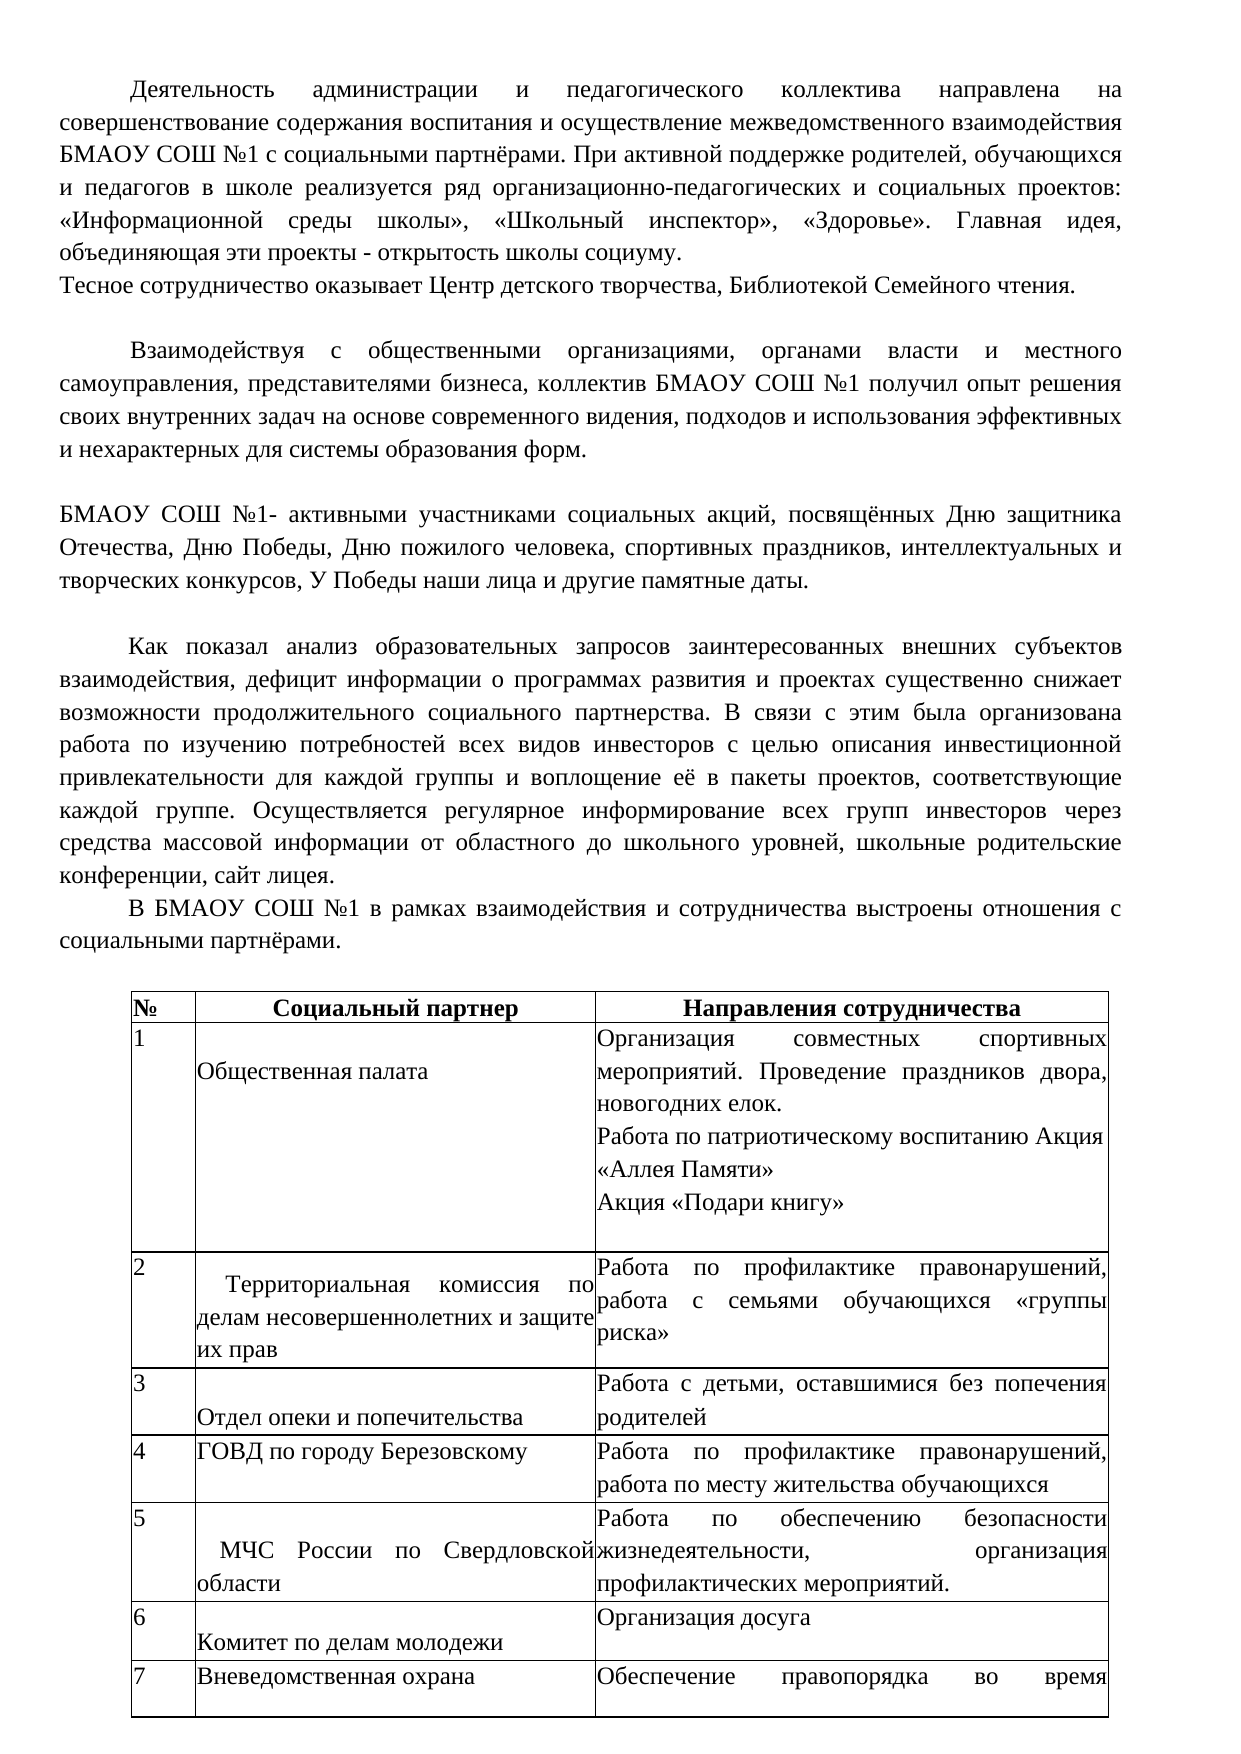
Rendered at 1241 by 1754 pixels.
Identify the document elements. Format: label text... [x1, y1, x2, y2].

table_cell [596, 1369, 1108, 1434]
text Как показал анализ образовательных запросов заинтересованных внешних субъектов взаимодействия, дефицит информации о программах развития и проектах существенно снижает возможности продолжительного социального партнерства. В связи с этим была организована работа по изучению потребностей всех видов инвесторов с целью описания инвестиционной привлекательности для каждой группы и воплощение её в пакеты проектов, соответствующие каждой группе. Осуществляется регулярное информирование всех групп инвесторов через средства массовой информации от областного до школьного уровней, школьные родительские конференции, сайт лицея. [59, 631, 1123, 889]
text Взаимодействуя с общественными организациями, органами власти и местного самоуправления, представителями бизнеса, коллектив БМАОУ СОШ №1 получил опыт решения своих внутренних задач на основе современного видения, подходов и использования эффективных и нехарактерных для системы образования форм. [59, 336, 1123, 462]
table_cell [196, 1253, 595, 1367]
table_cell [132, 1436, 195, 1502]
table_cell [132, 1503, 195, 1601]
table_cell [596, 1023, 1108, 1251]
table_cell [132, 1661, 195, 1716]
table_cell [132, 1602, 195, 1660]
text БМАОУ СОШ №1- активными участниками социальных акций, посвящённых Дню защитника Отечества, Дню Победы, Дню пожилого человека, спортивных праздников, интеллектуальных и творческих конкурсов, У Победы наши лица и другие памятные даты. [59, 499, 1123, 594]
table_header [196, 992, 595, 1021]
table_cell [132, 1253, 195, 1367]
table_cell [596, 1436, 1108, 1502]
text Деятельность администрации и педагогического коллектива направлена на совершенствование содержания воспитания и осуществление межведомственного взаимодействия БМАОУ СОШ №1 с социальными партнёрами. При активной поддержке родителей, обучающихся и педагогов в школе реализуется ряд организационно-педагогических и социальных проектов: «Информационной среды школы», «Школьный инспектор», «Здоровье». Главная идея, объединяющая эти проекты - открытость школы социуму. [59, 74, 1123, 266]
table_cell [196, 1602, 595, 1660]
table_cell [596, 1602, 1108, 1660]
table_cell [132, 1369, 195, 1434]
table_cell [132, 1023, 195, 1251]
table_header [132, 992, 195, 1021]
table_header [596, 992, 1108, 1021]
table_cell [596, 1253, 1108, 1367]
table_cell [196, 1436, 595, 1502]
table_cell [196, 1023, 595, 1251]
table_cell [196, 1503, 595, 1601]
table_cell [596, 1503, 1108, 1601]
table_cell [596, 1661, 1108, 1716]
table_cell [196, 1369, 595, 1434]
text Тесное сотрудничество оказывает Центр детского творчества, Библиотекой Семейного чтения. [59, 270, 1123, 299]
text В БМАОУ СОШ №1 в рамках взаимодействия и сотрудничества выстроены отношения с социальными партнёрами. [59, 893, 1123, 954]
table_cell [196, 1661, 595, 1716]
